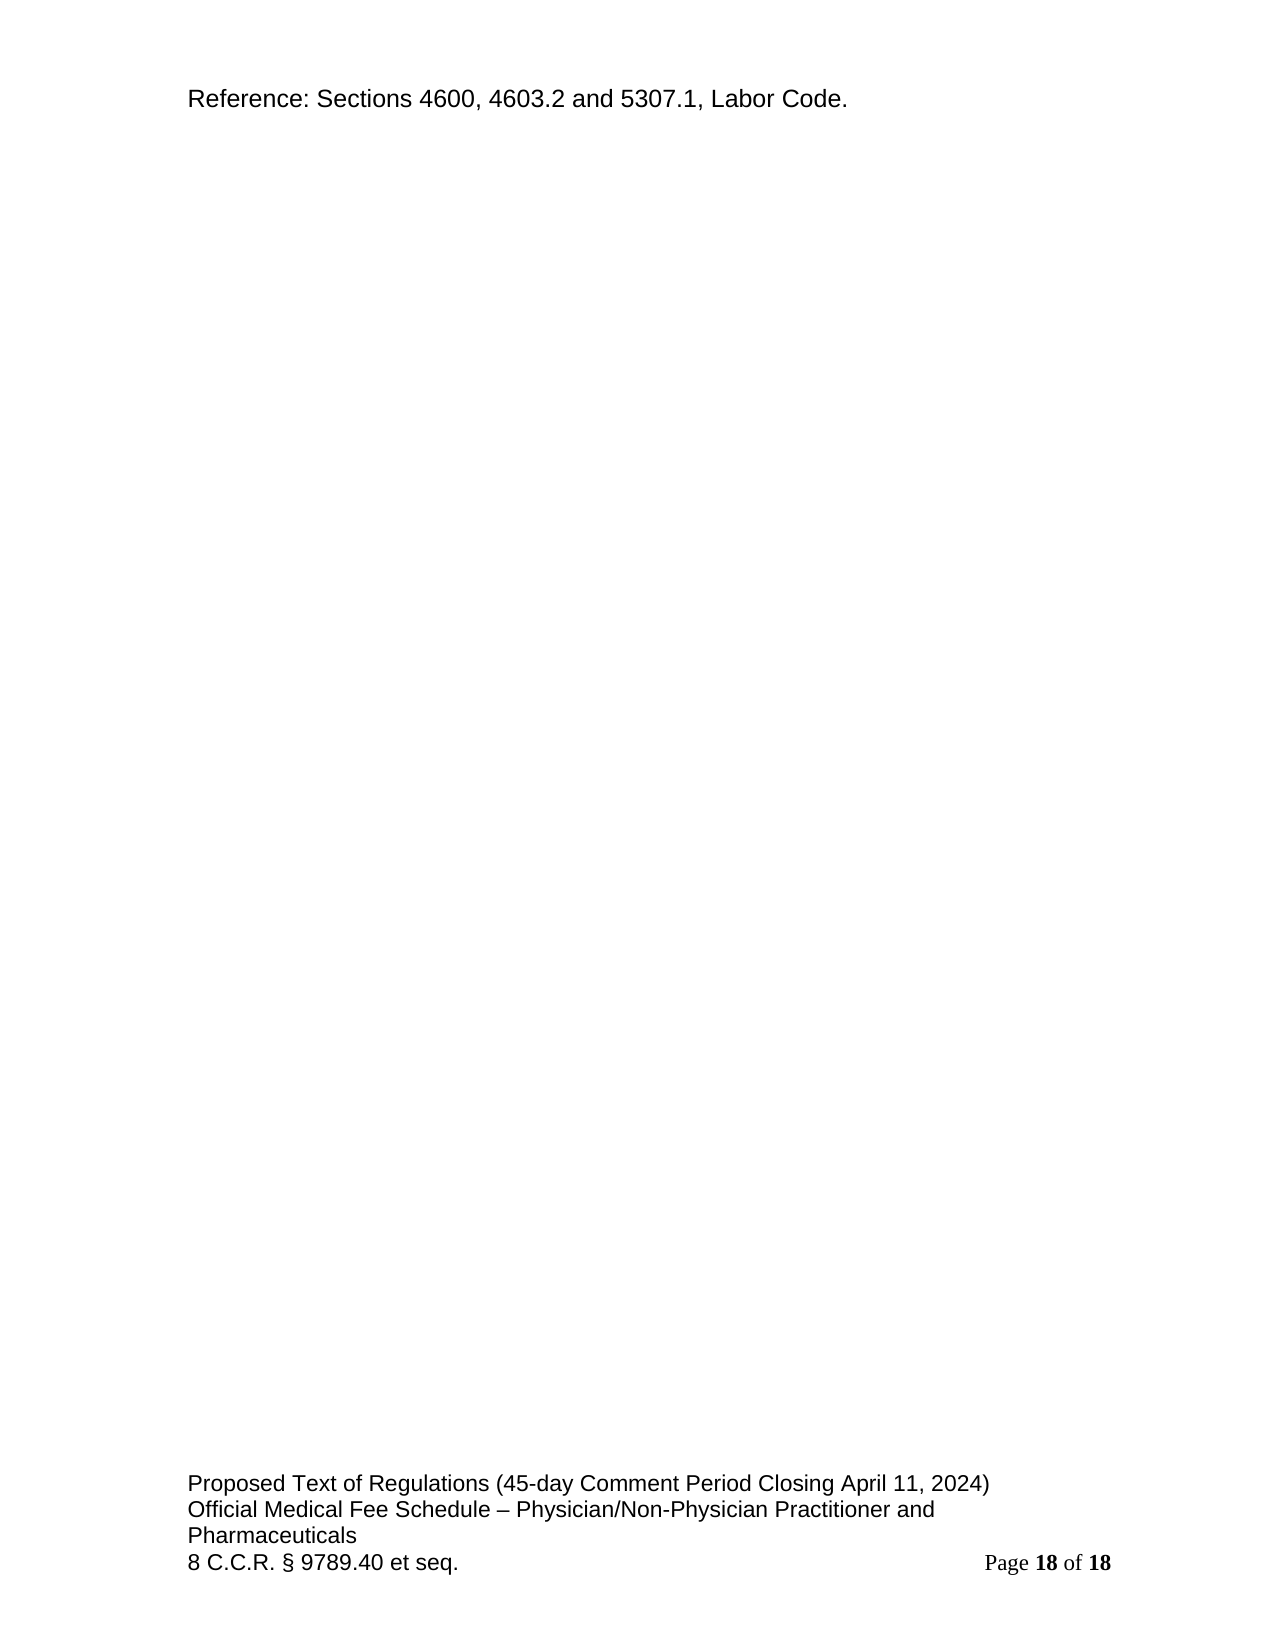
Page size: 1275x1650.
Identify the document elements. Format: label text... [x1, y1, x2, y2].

text Reference: Sections 4600, 4603.2 and 5307.1, Labor Code. [187, 84, 1087, 113]
